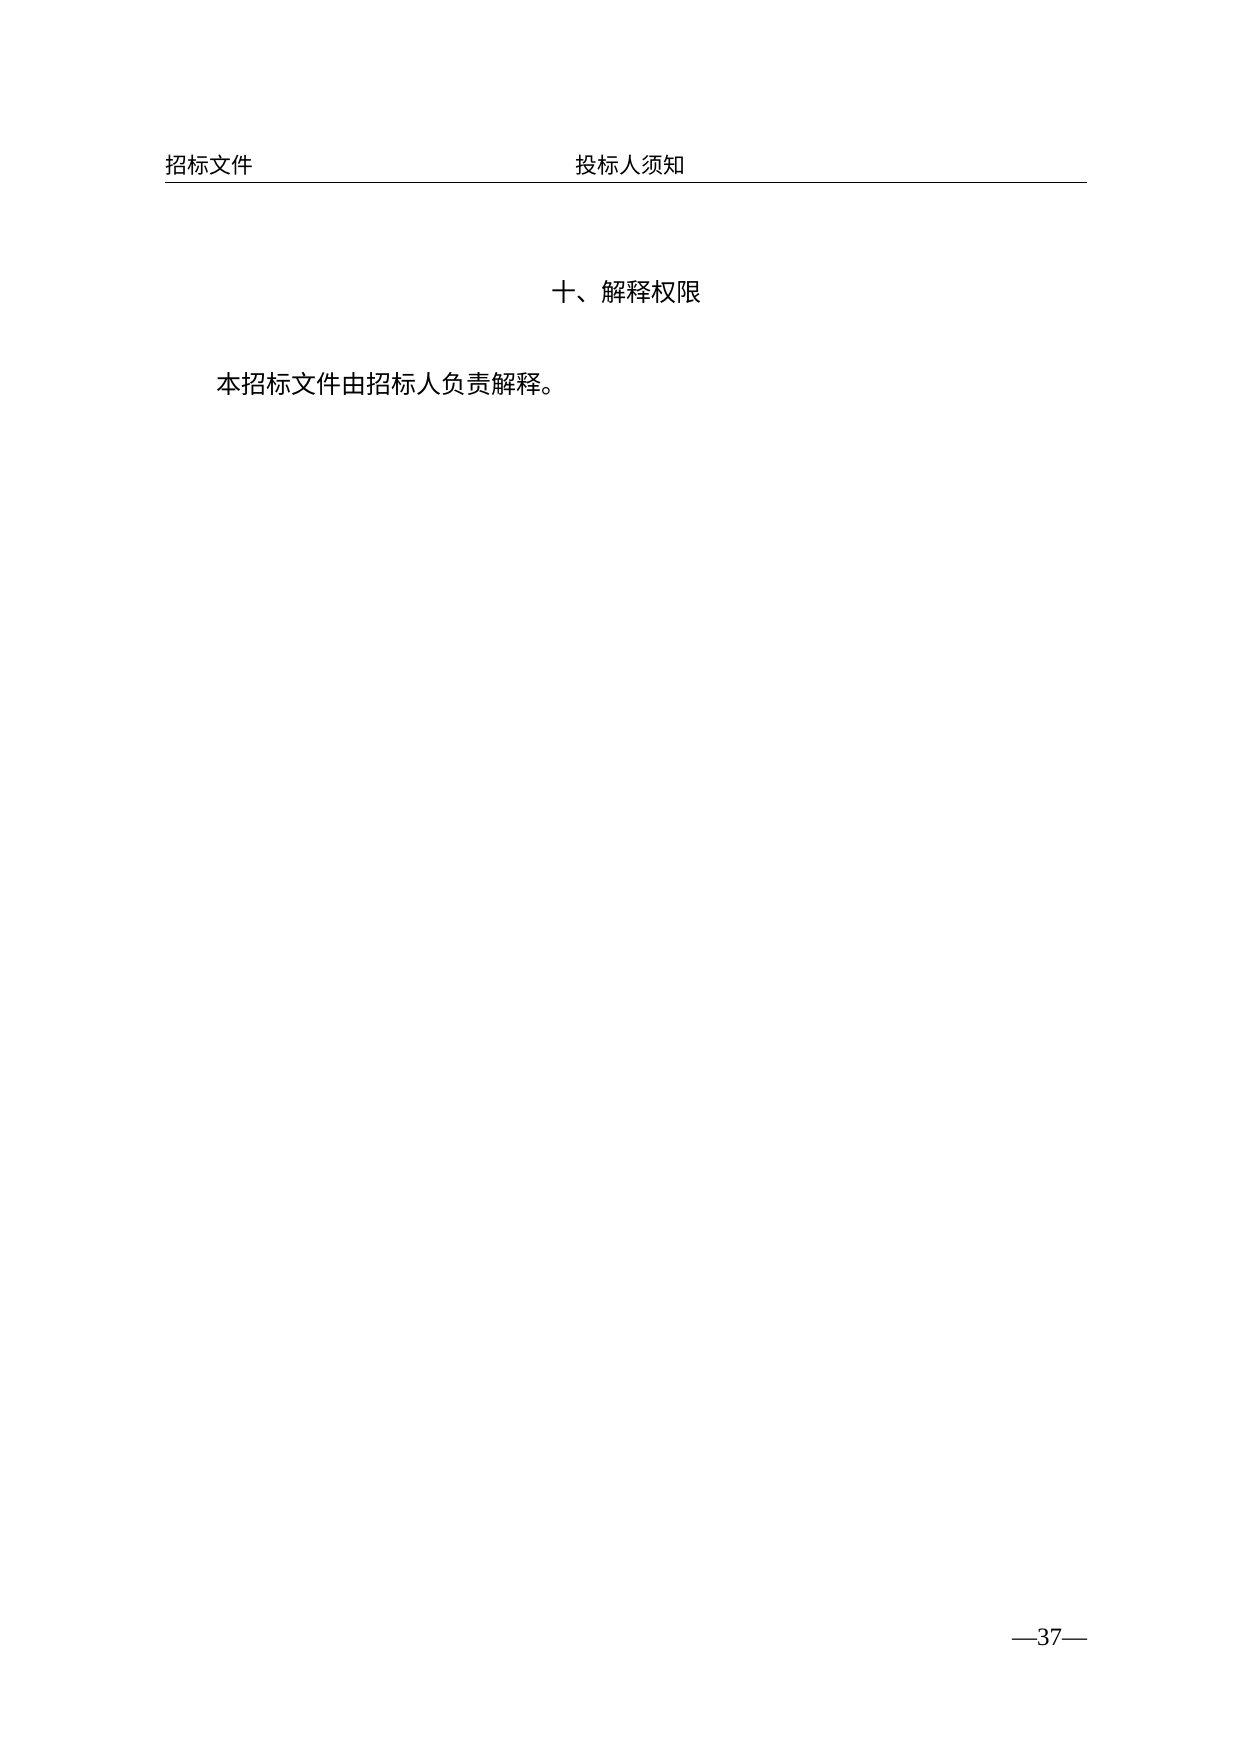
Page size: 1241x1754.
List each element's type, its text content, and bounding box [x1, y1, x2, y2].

text 十、解释权限 [168, 265, 1084, 311]
text 本招标文件由招标人负责解释。 [168, 357, 1084, 403]
